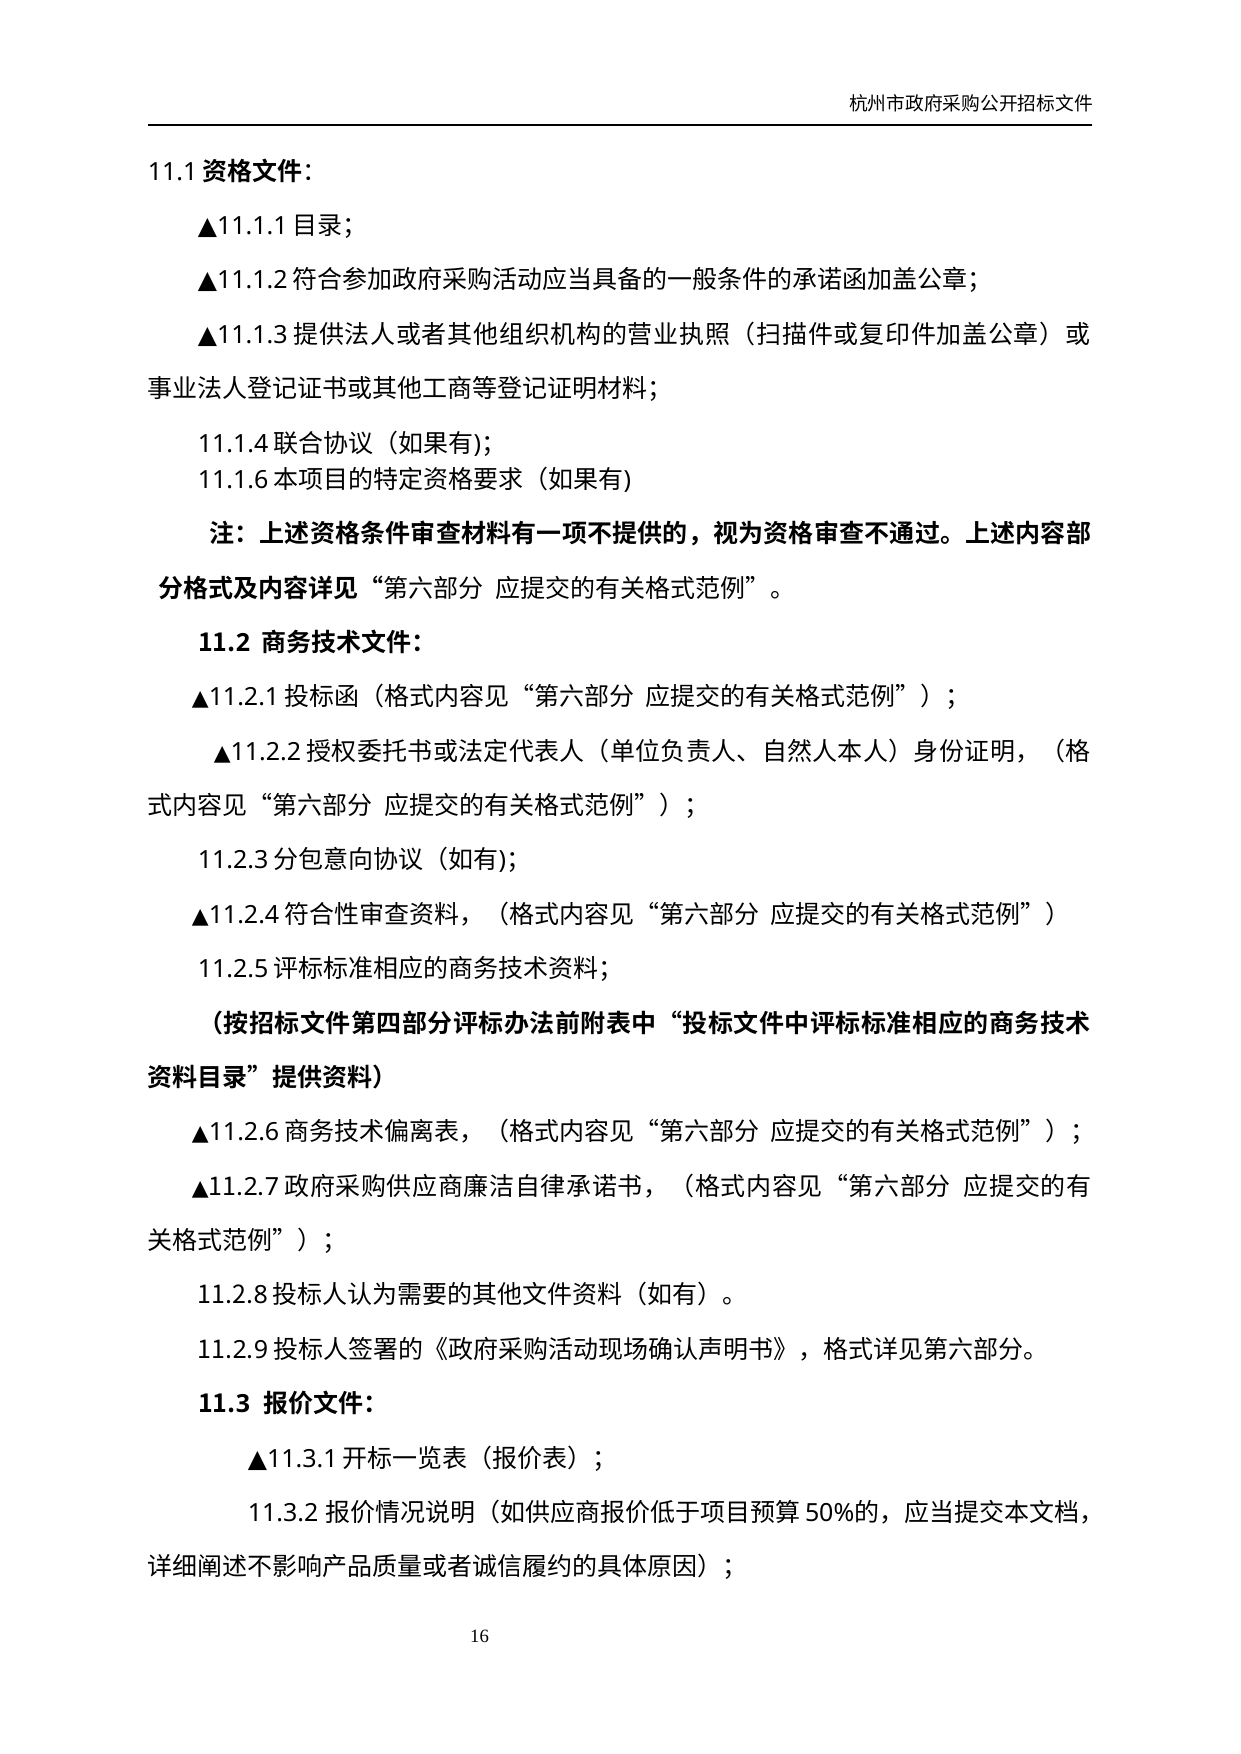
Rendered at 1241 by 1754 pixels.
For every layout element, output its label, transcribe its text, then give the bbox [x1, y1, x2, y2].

text （按招标文件第四部分评标办法前附表中“投标文件中评标标准相应的商务技术资料目录”提供资料） [148, 1003, 1092, 1094]
text 注：上述资格条件审查材料有一项不提供的，视为资格审查不通过。上述内容部分格式及内容详见“第六部分 应提交的有关格式范例”。 [159, 514, 1092, 604]
text 11.1.4联合协议（如果有)； [148, 423, 1092, 459]
text ▲11.1.3提供法人或者其他组织机构的营业执照（扫描件或复印件加盖公章）或事业法人登记证书或其他工商等登记证明材料； [148, 314, 1092, 405]
text 11.1资格文件： [148, 151, 1092, 187]
text 11.3 报价文件： [148, 1384, 1092, 1420]
text 11.2.9投标人签署的《政府采购活动现场确认声明书》，格式详见第六部分。 [148, 1329, 1092, 1366]
text 11.2.8投标人认为需要的其他文件资料（如有）。 [148, 1275, 1092, 1311]
text 11.2 商务技术文件： [148, 622, 1092, 659]
text ▲11.2.2授权委托书或法定代表人（单位负责人、自然人本人）身份证明，（格式内容见“第六部分 应提交的有关格式范例”）； [148, 731, 1092, 822]
text 11.1.6本项目的特定资格要求（如果有) [148, 459, 1092, 496]
text 11.2.3分包意向协议（如有)； [148, 840, 1092, 876]
text ▲11.2.6商务技术偏离表，（格式内容见“第六部分 应提交的有关格式范例”）； [148, 1112, 1092, 1148]
subtitle 11.3.2 报价情况说明（如供应商报价低于项目预算50%的，应当提交本文档，详细阐述不影响产品质量或者诚信履约的具体原因）； [148, 1492, 1092, 1583]
text ▲11.2.4符合性审查资料，（格式内容见“第六部分 应提交的有关格式范例”） [148, 894, 1092, 931]
text 11.2.5评标标准相应的商务技术资料； [148, 949, 1092, 985]
text ▲11.1.1目录； [148, 206, 1092, 242]
text ▲11.3.1开标一览表（报价表）； [148, 1438, 1092, 1474]
text ▲11.2.1投标函（格式内容见“第六部分 应提交的有关格式范例”）； [148, 677, 1092, 713]
text ▲11.2.7政府采购供应商廉洁自律承诺书，（格式内容见“第六部分 应提交的有关格式范例”）； [148, 1166, 1092, 1257]
text ▲11.1.2符合参加政府采购活动应当具备的一般条件的承诺函加盖公章； [148, 260, 1092, 296]
